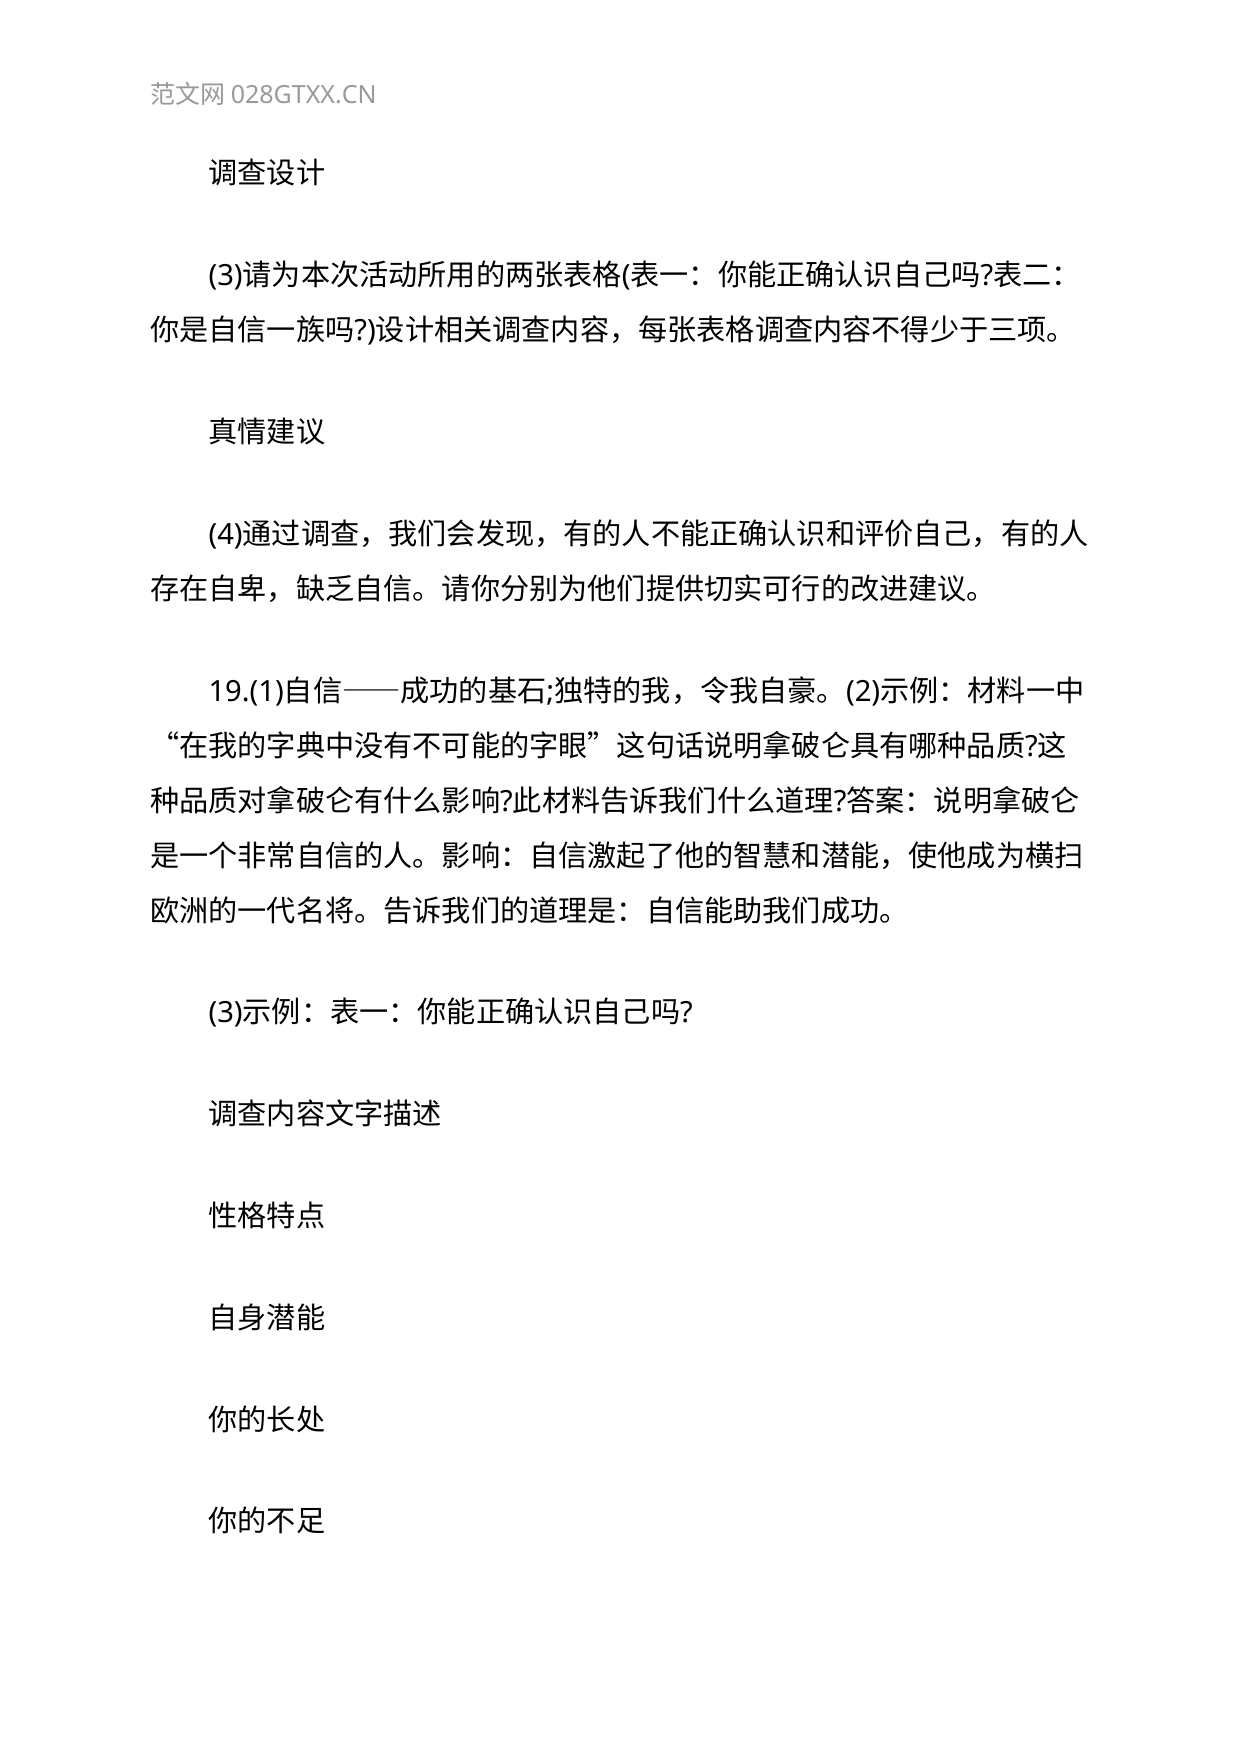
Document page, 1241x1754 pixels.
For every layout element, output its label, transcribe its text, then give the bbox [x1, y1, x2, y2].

text 你的不足 [150, 1498, 1090, 1540]
text 自身潜能 [150, 1294, 1090, 1337]
text 性格特点 [150, 1193, 1090, 1235]
text 调查内容文字描述 [150, 1091, 1090, 1133]
text 19.(1)自信——成功的基石;独特的我，令我自豪。(2)示例：材料一中“在我的字典中没有不可能的字眼”这句话说明拿破仑具有哪种品质?这种品质对拿破仑有什么影响?此材料告诉我们什么道理?答案：说明拿破仑是一个非常自信的人。影响：自信激起了他的智慧和潜能，使他成为横扫欧洲的一代名将。告诉我们的道理是：自信能助我们成功。 [150, 667, 1090, 929]
text 你的长处 [150, 1396, 1090, 1438]
text (3)请为本次活动所用的两张表格(表一：你能正确认识自己吗?表二：你是自信一族吗?)设计相关调查内容，每张表格调查内容不得少于三项。 [150, 252, 1090, 349]
text (4)通过调查，我们会发现，有的人不能正确认识和评价自己，有的人存在自卑，缺乏自信。请你分别为他们提供切实可行的改进建议。 [150, 511, 1090, 608]
text (3)示例：表一：你能正确认识自己吗? [150, 989, 1090, 1031]
text 真情建议 [150, 409, 1090, 451]
text 调查设计 [150, 150, 1090, 192]
